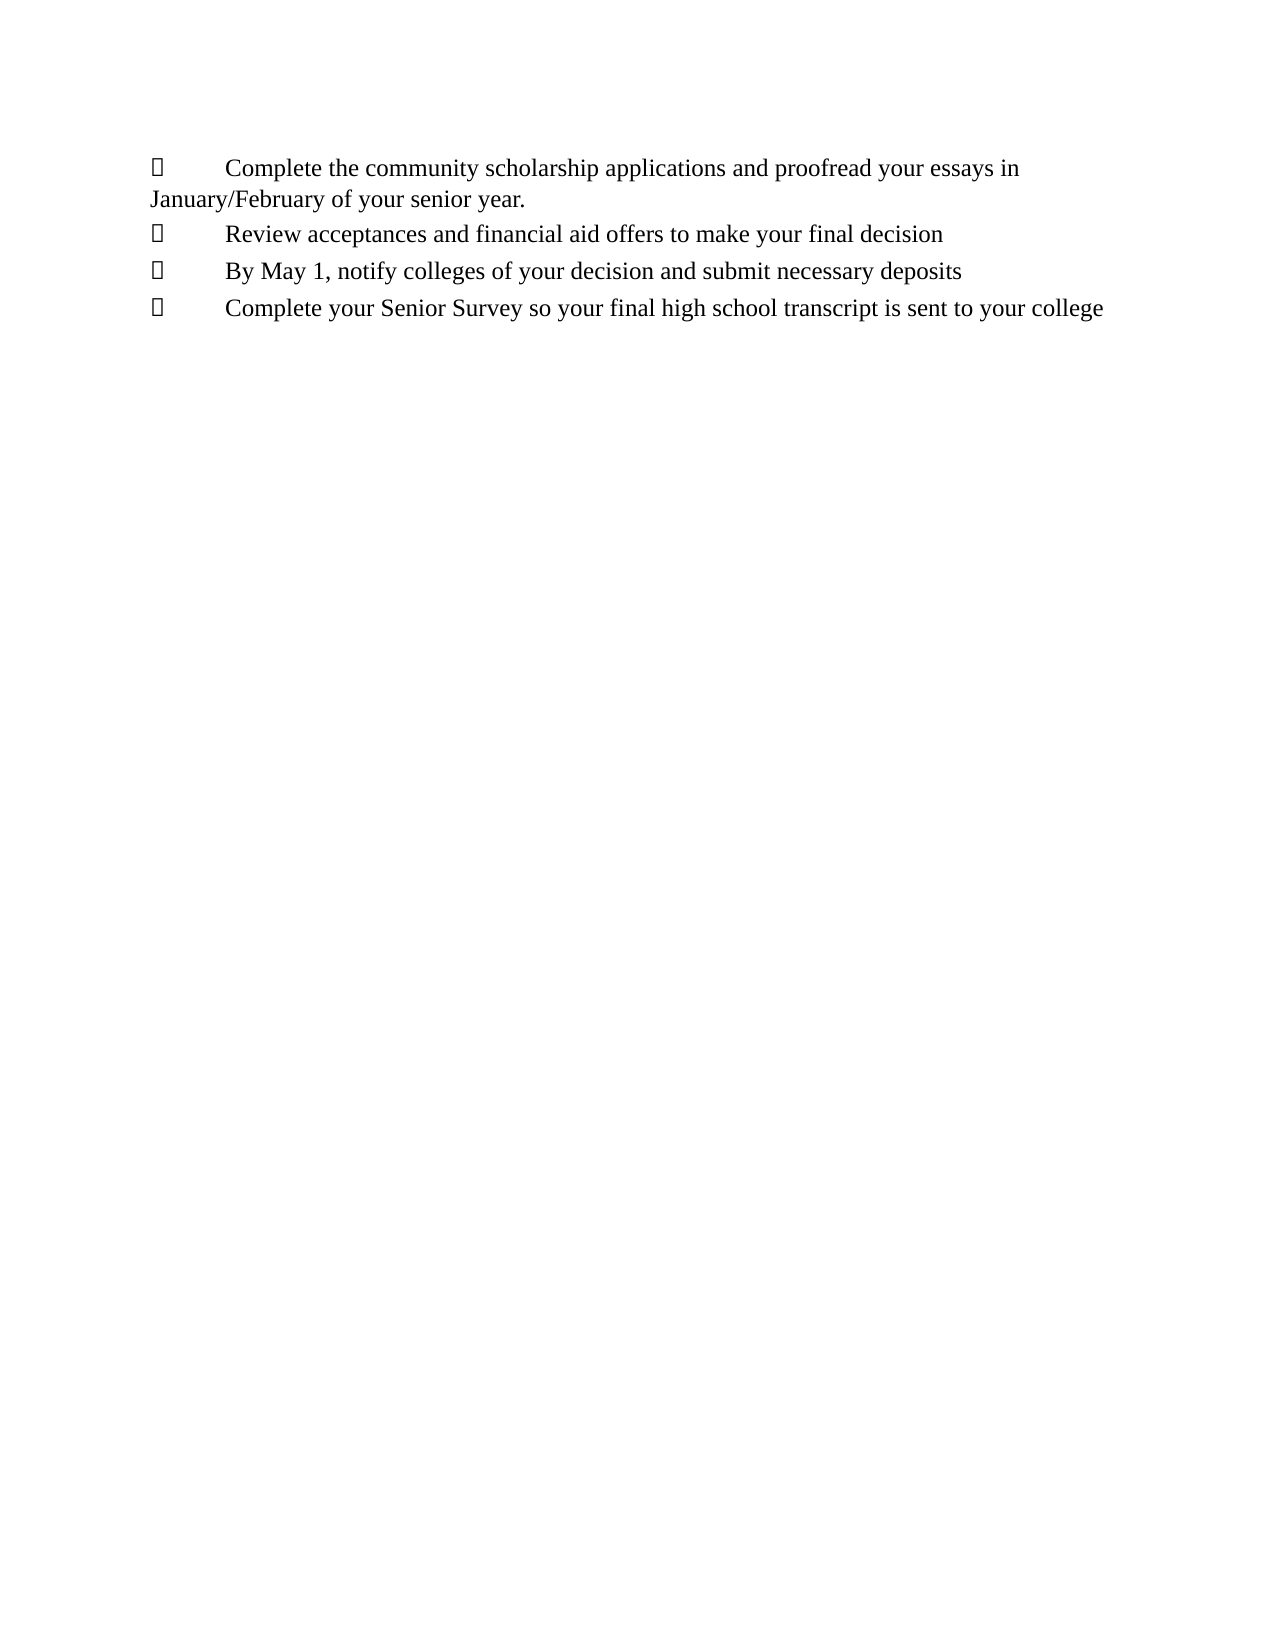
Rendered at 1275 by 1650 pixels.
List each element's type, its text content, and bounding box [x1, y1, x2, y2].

list Review acceptances and financial aid offers to make your final decision [150, 216, 1125, 250]
list Complete your Senior Survey so your final high school transcript is sent to your college [150, 290, 1125, 324]
list Complete the community scholarship applications and proofread your essays in January/February of your senior year. [150, 150, 1125, 213]
list By May 1, notify colleges of your decision and submit necessary deposits [150, 253, 1125, 287]
